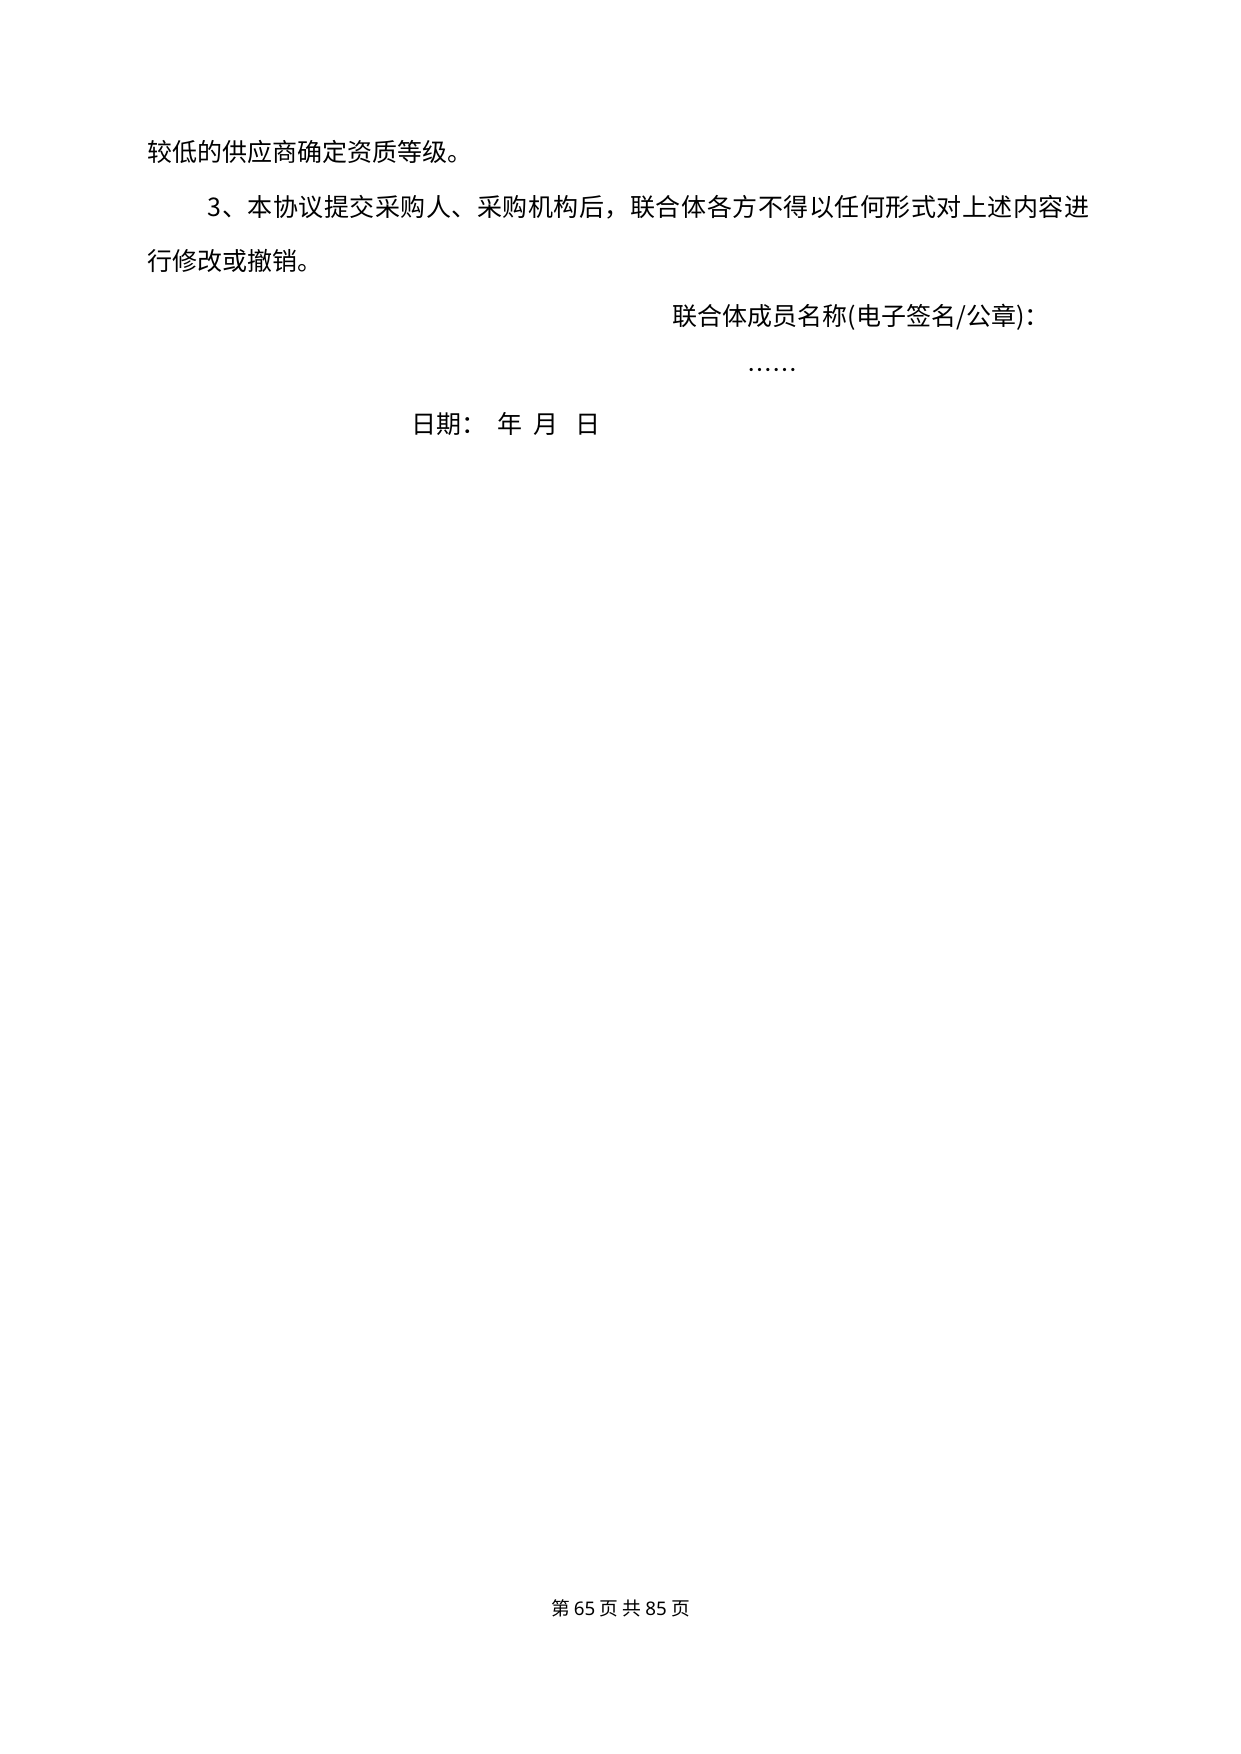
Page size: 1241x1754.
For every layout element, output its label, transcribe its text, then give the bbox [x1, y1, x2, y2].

text …… [148, 350, 1092, 387]
text 3、本协议提交采购人、采购机构后，联合体各方不得以任何形式对上述内容进行修改或撤销。 [148, 187, 1092, 278]
text 联合体成员名称(电子签名/公章)： [148, 296, 1092, 332]
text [148, 133, 1092, 169]
text 日期： 年 月 日 [148, 405, 1092, 441]
